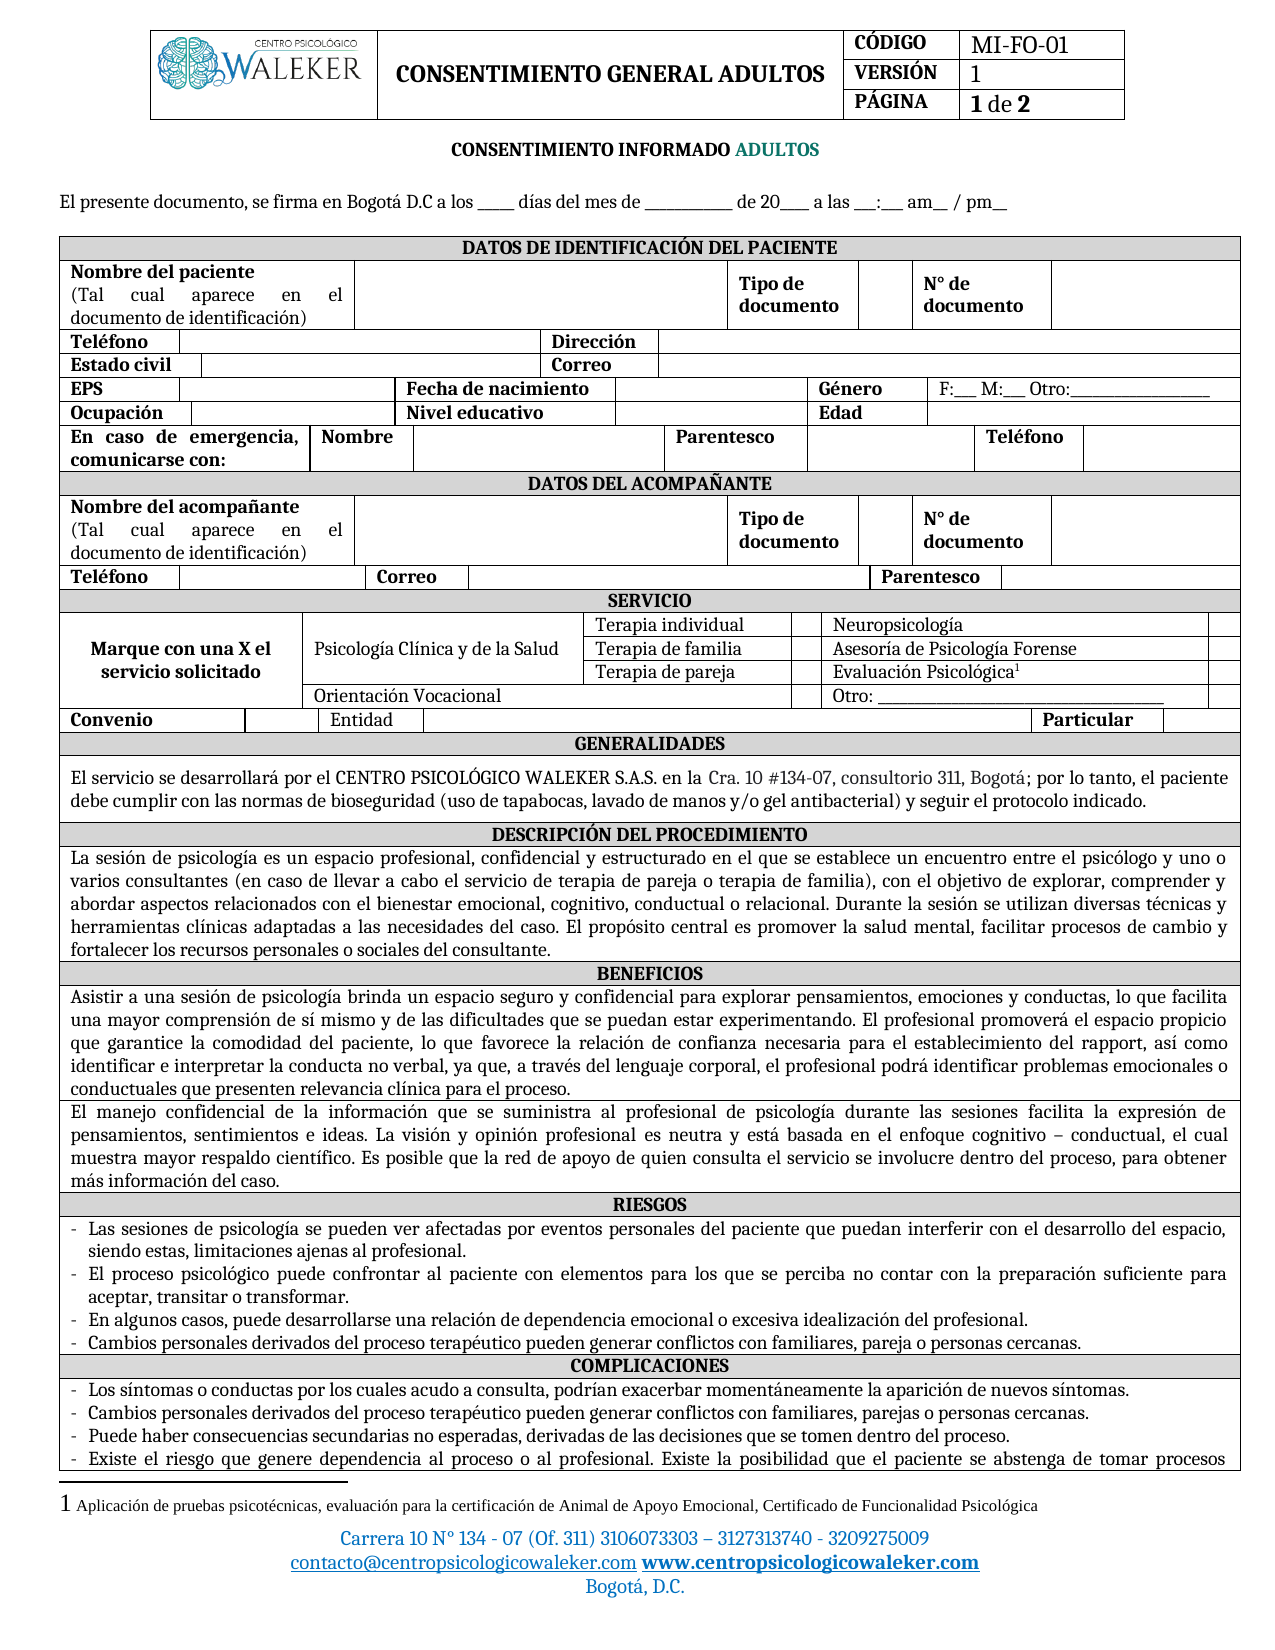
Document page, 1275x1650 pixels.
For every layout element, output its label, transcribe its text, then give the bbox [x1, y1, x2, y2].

table_cell [355, 496, 727, 564]
table_cell Terapia individual [584, 613, 791, 636]
table_cell [859, 261, 912, 329]
table_cell [424, 709, 1031, 732]
table_cell El manejo confidencial de la información que se suministra al profesional de psicología durante las sesiones facilita la expresión de pensamientos, sentimientos e ideas. La visión y opinión profesional es neutra y está basada en el enfoque cognitivo – conductual, el cual muestra mayor respaldo científico. Es posible que la red de apoyo de quien consulta el servicio se involucre dentro del proceso, para obtener más información del caso. [60, 1101, 1240, 1192]
table_cell Género [808, 378, 927, 401]
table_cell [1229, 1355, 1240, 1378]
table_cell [60, 1379, 1240, 1470]
table_cell [180, 378, 394, 401]
table_cell Nombre del acompañante (Tal cual aparece en el documento de identificación) [60, 496, 354, 564]
table_cell [1209, 685, 1240, 708]
table_cell [616, 402, 807, 424]
table_cell [414, 426, 664, 471]
table_cell Marque con una X el servicio solicitado [60, 613, 302, 708]
table_cell Psicología Clínica y de la Salud [303, 613, 583, 684]
table_cell Asesoría de Psicología Forense [822, 637, 1208, 660]
table_cell [1209, 661, 1240, 684]
text CONSENTIMIENTO INFORMADO ADULTOS [59, 120, 1211, 161]
table_cell Nombre [311, 426, 413, 471]
table_cell Edad [808, 402, 927, 424]
table_cell Teléfono [60, 330, 179, 353]
table_cell [192, 402, 394, 424]
table_cell Convenio [60, 709, 244, 732]
table_cell Asistir a una sesión de psicología brinda un espacio seguro y confidencial para explorar pensamientos, emociones y conductas, lo que facilita una mayor comprensión de sí mismo y de las dificultades que se puedan estar experimentando. El profesional promoverá el espacio propicio que garantice la comodidad del paciente, lo que favorece la relación de confianza necesaria para el establecimiento del rapport, así como identificar e interpretar la conducta no verbal, ya que, a través del lenguaje corporal, el profesional podrá identificar problemas emocionales o conductuales que presenten relevancia clínica para el proceso. [60, 986, 1240, 1100]
table_cell [180, 330, 540, 353]
table_cell [180, 566, 365, 588]
table_cell Evaluación Psicológica [822, 661, 1208, 684]
table_cell Ocupación [60, 402, 191, 424]
table_cell [808, 426, 974, 471]
table_cell [792, 637, 821, 660]
table_cell Dirección [541, 330, 658, 353]
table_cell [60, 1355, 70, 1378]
table_cell Terapia de familia [584, 637, 791, 660]
table_cell [928, 402, 1240, 424]
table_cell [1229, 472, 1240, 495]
table_cell [202, 354, 540, 377]
table_cell La sesión de psicología es un espacio profesional, confidencial y estructurado en el que se establece un encuentro entre el psicólogo y uno o varios consultantes (en caso de llevar a cabo el servicio de terapia de pareja o terapia de familia), con el objetivo de explorar, comprender y abordar aspectos relacionados con el bienestar emocional, cognitivo, conductual o relacional. Durante la sesión se utilizan diversas técnicas y herramientas clínicas adaptadas a las necesidades del caso. El propósito central es promover la salud mental, facilitar procesos de cambio y fortalecer los recursos personales o sociales del consultante. [60, 847, 1240, 961]
table_cell Entidad [319, 709, 423, 732]
table_cell N° de documento [913, 496, 1051, 564]
text El presente documento, se firma en Bogotá D.C a los _____ días del mes de ____________ de 20____ a las ___:___ am__ / pm__ [59, 190, 1211, 213]
table_cell Orientación Vocacional [303, 685, 791, 708]
table_cell Tipo de documento [728, 496, 858, 564]
table_cell [1002, 566, 1240, 588]
table_cell [1164, 709, 1240, 732]
table_header DATOS DE IDENTIFICACIÓN DEL PACIENTE [60, 237, 1240, 260]
picture [146, 29, 150, 96]
table_cell [859, 496, 912, 564]
table_cell [792, 613, 821, 636]
table_cell Estado civil [60, 354, 201, 377]
table_cell [246, 709, 318, 732]
table_cell Parentesco [871, 566, 1001, 588]
table_cell Fecha de nacimiento [396, 378, 615, 401]
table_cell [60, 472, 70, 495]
table_cell Otro: _______________________________________ [822, 685, 1208, 708]
table_cell [1209, 637, 1240, 660]
table_cell [659, 330, 1240, 353]
table_cell Particular [1032, 709, 1163, 732]
table_cell Teléfono [60, 566, 179, 588]
table_cell En caso de emergencia, comunicarse con: [60, 426, 309, 471]
table_cell F:___ M:___ Otro:___________________ [928, 378, 1240, 401]
table_cell Nivel educativo [396, 402, 615, 424]
table_cell Tipo de documento [728, 261, 858, 329]
table_cell BENEFICIOS [60, 962, 1240, 985]
table_cell RIESGOS [60, 1193, 1240, 1216]
table_cell N° de documento [913, 261, 1051, 329]
table_cell Parentesco [665, 426, 807, 471]
table_cell [1052, 261, 1240, 329]
table_cell Correo [366, 566, 468, 588]
table_cell [469, 566, 869, 588]
table_cell [1052, 496, 1240, 564]
table_cell [355, 261, 727, 329]
table_cell El servicio se desarrollará por el CENTRO PSICOLÓGICO WALEKER S.A.S. en la Cra. 10 #134-07, consultorio 311, Bogotá; por lo tanto, el paciente debe cumplir con las normas de bioseguridad (uso de tapabocas, lavado de manos y/o gel antibacterial) y seguir el protocolo indicado. [60, 756, 1240, 822]
table_cell EPS [60, 378, 179, 401]
table_cell Teléfono [975, 426, 1083, 471]
table_cell Neuropsicología [822, 613, 1208, 636]
table_cell GENERALIDADES [60, 733, 1240, 755]
table_cell Correo [541, 354, 658, 377]
table_cell [1084, 426, 1240, 471]
table_cell [1209, 613, 1240, 636]
table_cell [792, 685, 821, 708]
picture [151, 31, 376, 96]
table_cell DESCRIPCIÓN DEL PROCEDIMIENTO [60, 823, 1240, 846]
table_cell Nombre del paciente (Tal cual aparece en el documento de identificación) [60, 261, 354, 329]
table_cell Terapia de pareja [584, 661, 791, 684]
table_cell [792, 661, 821, 684]
table_cell [659, 354, 1240, 377]
table_cell Las sesiones de psicología se pueden ver afectadas por eventos personales del paciente que puedan interferir con el desarrollo del espacio, siendo estas, limitaciones ajenas al profesional. El proceso psicológico puede confrontar al paciente con elementos para los que se perciba no contar con la preparación suficiente para aceptar, transitar o transformar. En algunos casos, puede desarrollarse una relación de dependencia emocional o excesiva idealización del profesional. Cambios personales derivados del proceso terapéutico pueden generar conflictos con familiares, pareja o personas cercanas. [60, 1217, 1240, 1354]
table_cell [616, 378, 807, 401]
